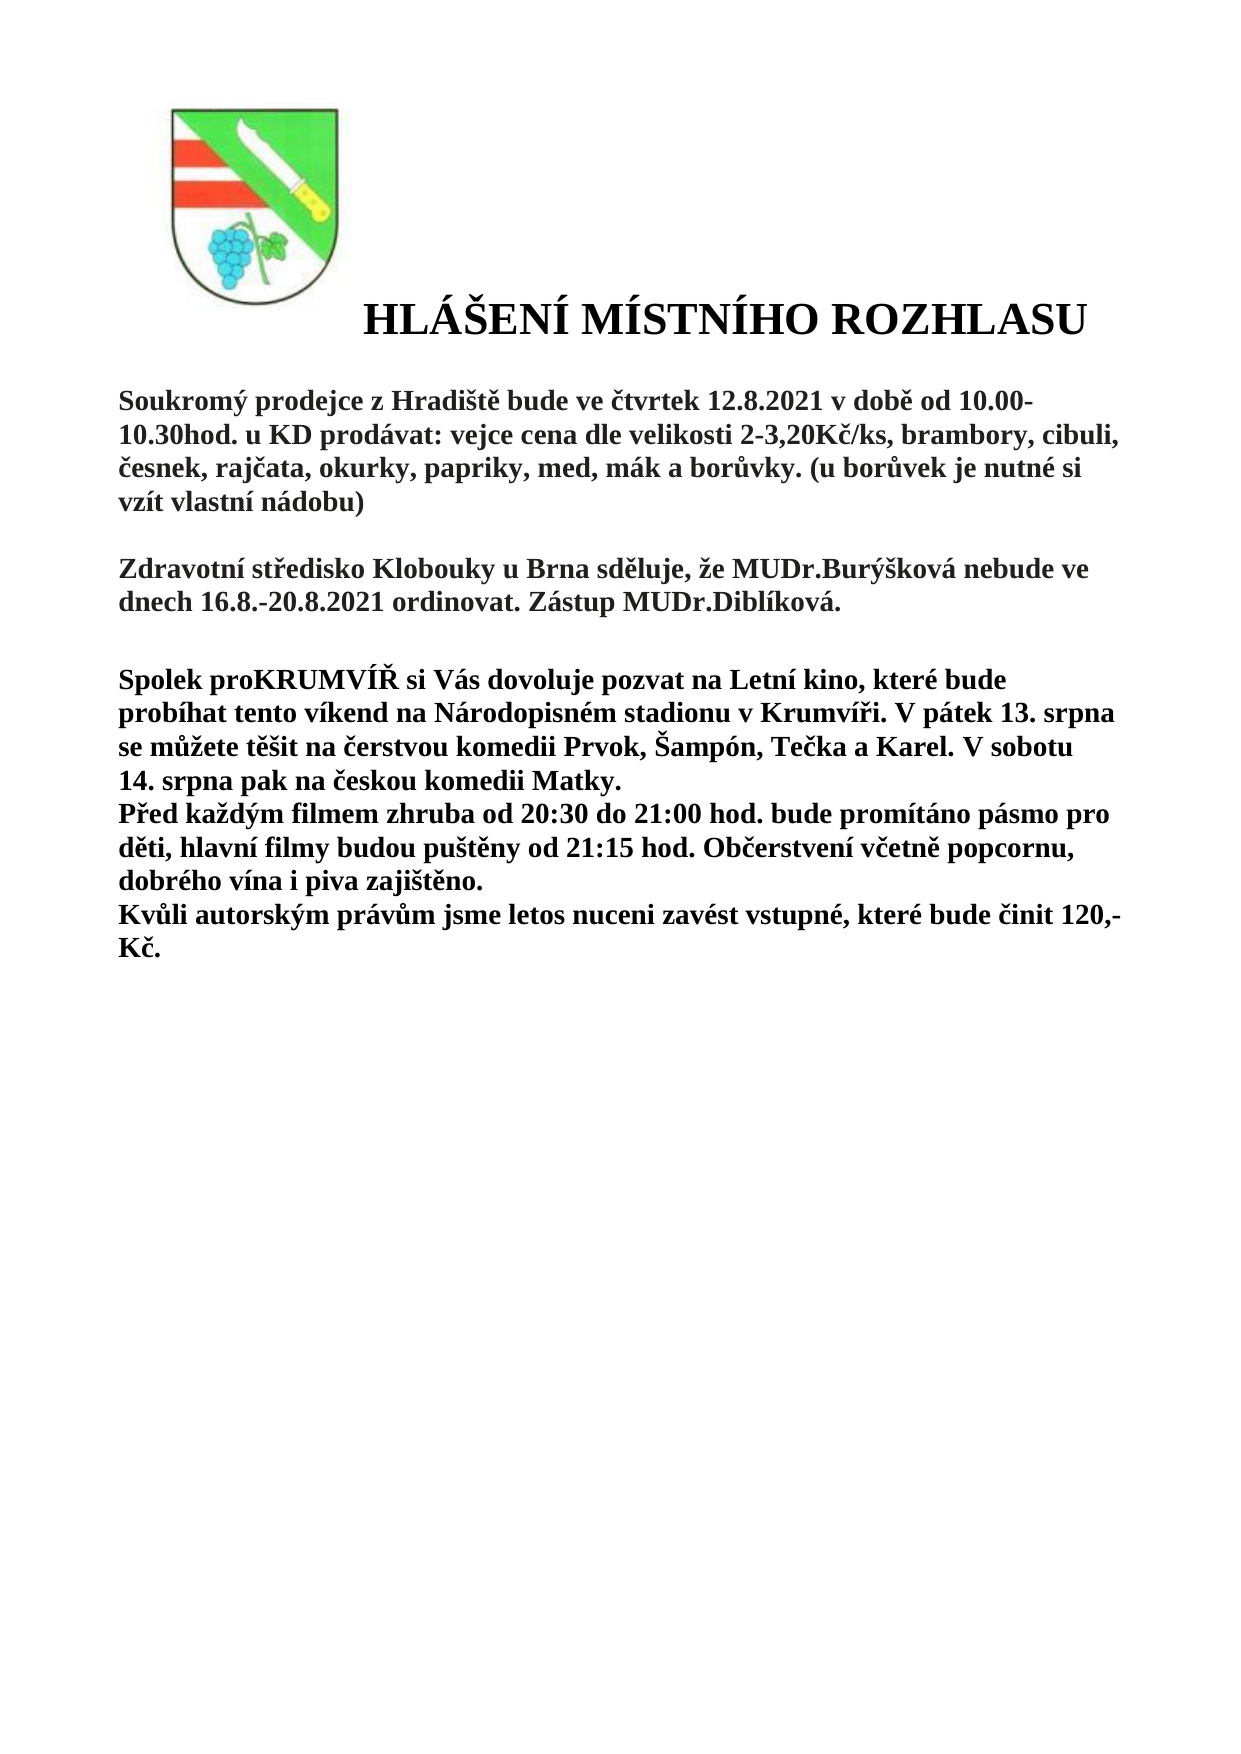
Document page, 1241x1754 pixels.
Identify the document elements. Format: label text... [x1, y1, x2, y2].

text Zdravotní středisko Klobouky u Brna sděluje, že MUDr.Burýšková nebude ve dnech 16.8.-20.8.2021 ordinovat. Zástup MUDr.Diblíková. [118, 551, 1122, 618]
picture [151, 84, 364, 335]
text Spolek proKRUMVÍŘ si Vás dovoluje pozvat na Letní kino, které bude probíhat tento víkend na Národopisném stadionu v Krumvíři. V pátek 13. srpna se můžete těšit na čerstvou komedii Prvok, Šampón, Tečka a Karel. V sobotu 14. srpna pak na českou komedii Matky. Před každým filmem zhruba od 20:30 do 21:00 hod. bude promítáno pásmo pro děti, hlavní filmy budou puštěny od 21:15 hod. Občerstvení včetně popcornu, dobrého vína i piva zajištěno. Kvůli autorským právům jsme letos nuceni zavést vstupné, které bude činit 120,- Kč. [118, 662, 1122, 964]
text Soukromý prodejce z Hradiště bude ve čtvrtek 12.8.2021 v době od 10.00-10.30hod. u KD prodávat: vejce cena dle velikosti 2-3,20Kč/ks, brambory, cibuli, česnek, rajčata, okurky, papriky, med, mák a borůvky. (u borůvek je nutné si vzít vlastní nádobu) [118, 383, 1122, 517]
